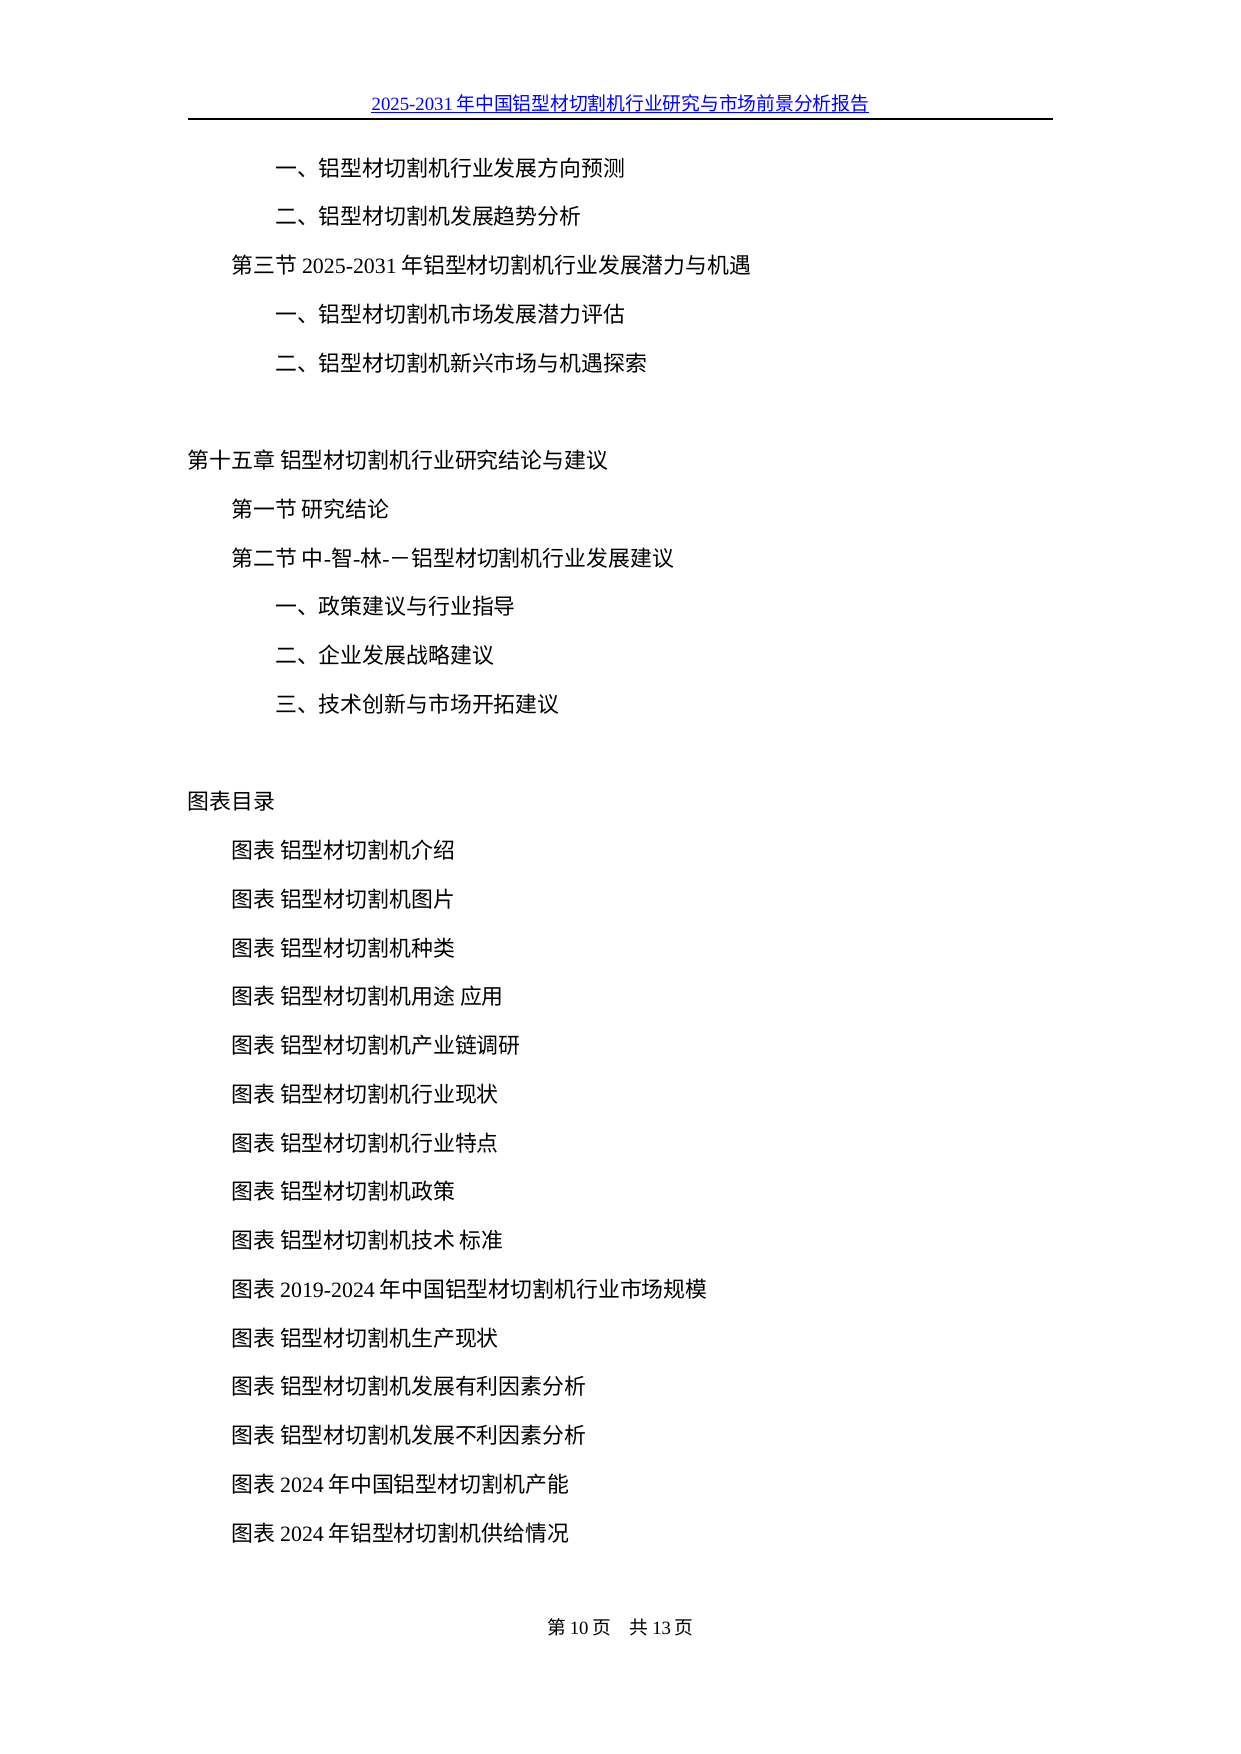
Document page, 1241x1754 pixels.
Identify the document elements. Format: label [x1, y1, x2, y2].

text [187, 150, 1053, 1548]
